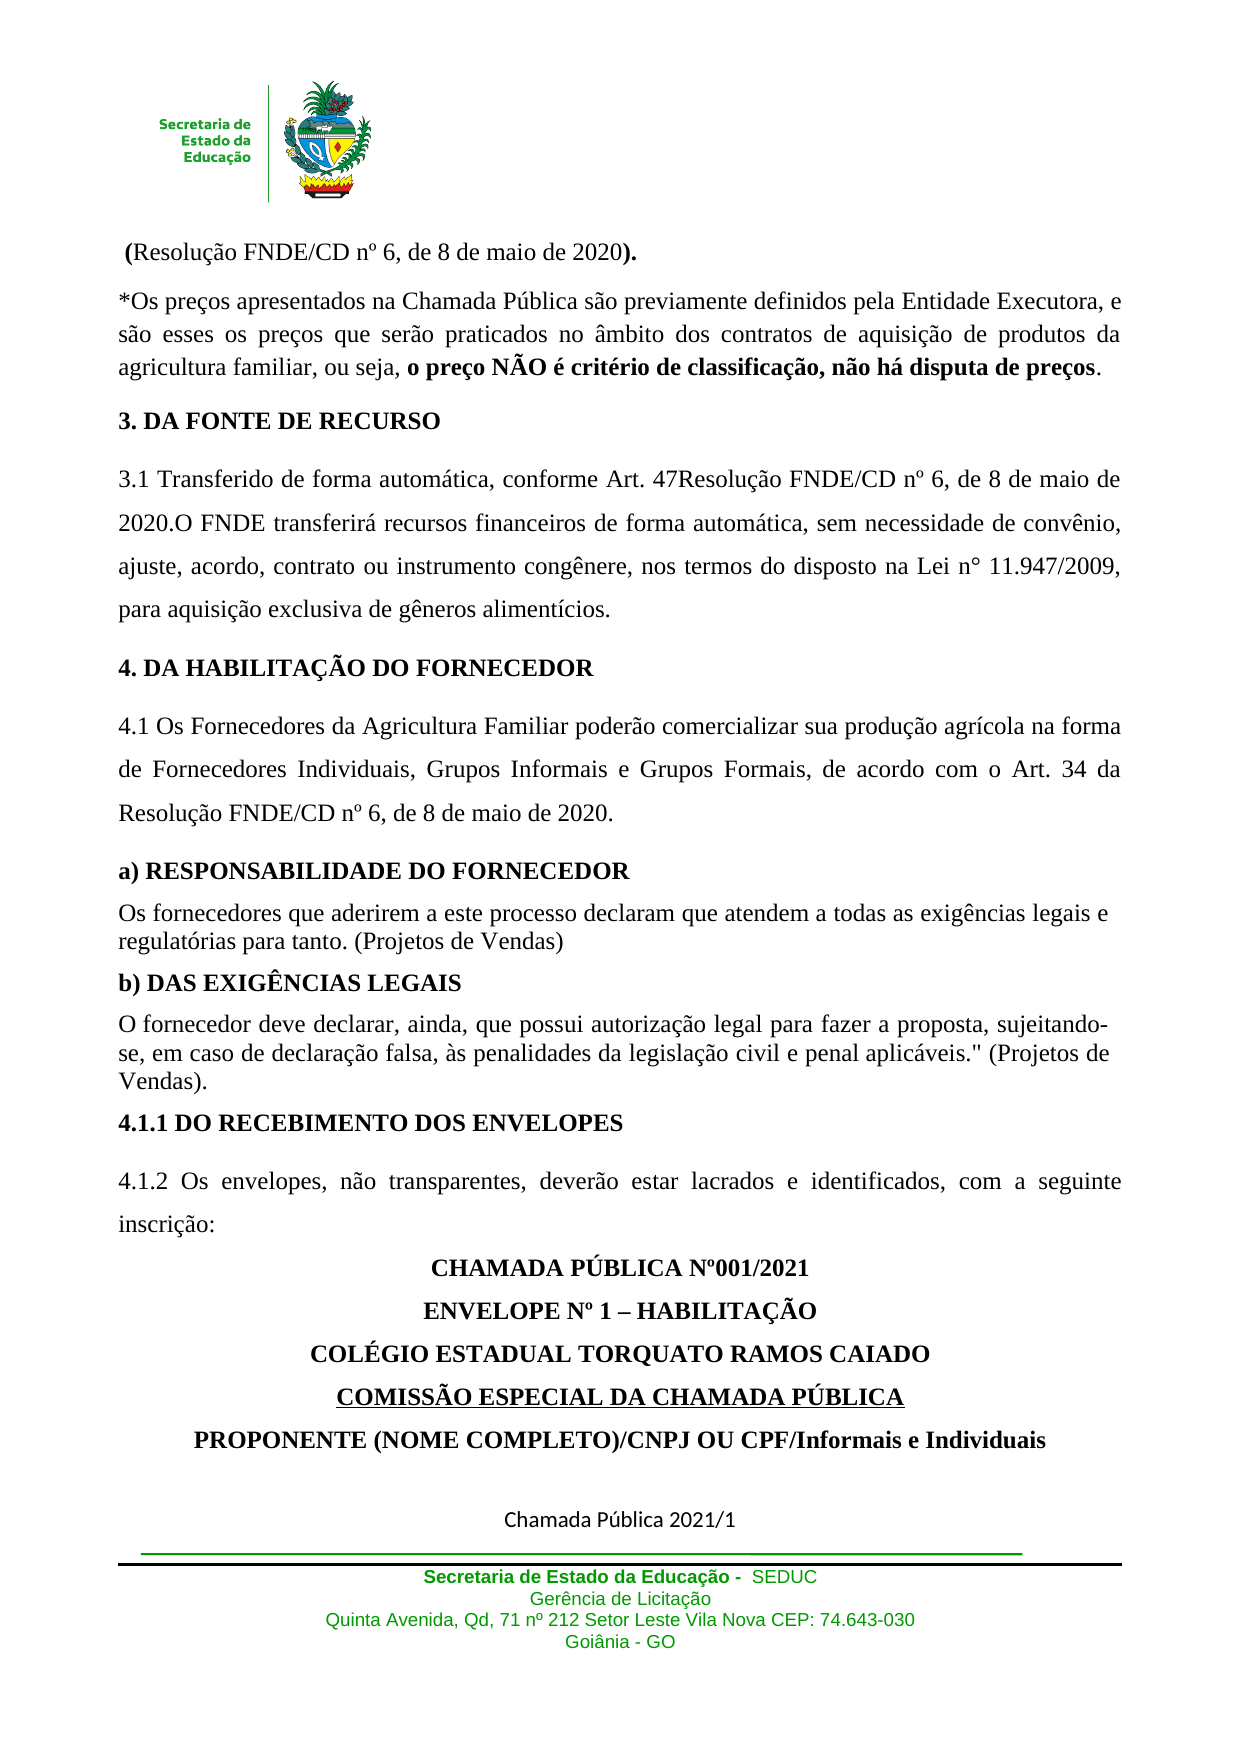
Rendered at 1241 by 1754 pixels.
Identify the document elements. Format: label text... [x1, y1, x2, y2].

picture [118, 73, 412, 210]
text 4.1.2 Os envelopes, não transparentes, deverão estar lacrados e identificados, com a seguinte inscrição: [118, 1166, 1122, 1238]
text Os fornecedores que aderirem a este processo declaram que atendem a todas as exigências legais e regulatórias para tanto. (Projetos de Vendas) [118, 898, 1110, 955]
text 4. DA HABILITAÇÃO DO FORNECEDOR [118, 653, 1122, 681]
text PROPONENTE (NOME COMPLETO)/CNPJ OU CPF/Informais e Individuais [118, 1425, 1122, 1454]
text COMISSÃO ESPECIAL DA CHAMADA PÚBLICA [118, 1382, 1122, 1411]
text ENVELOPE Nº 1 – HABILITAÇÃO [118, 1296, 1122, 1324]
text *Os preços apresentados na Chamada Pública são previamente definidos pela Entidade Executora, e são esses os preços que serão praticados no âmbito dos contratos de aquisição de produtos da agricultura familiar, ou seja, o preço NÃO é critério de classificação, não há disputa de preços. [118, 286, 1122, 381]
text b) DAS EXIGÊNCIAS LEGAIS [118, 968, 1110, 996]
text CHAMADA PÚBLICA Nº001/2021 [118, 1253, 1122, 1281]
text O fornecedor deve declarar, ainda, que possui autorização legal para fazer a proposta, sujeitando-se, em caso de declaração falsa, às penalidades da legislação civil e penal aplicáveis." (Projetos de Vendas). [118, 1009, 1110, 1095]
text 4.1 Os Fornecedores da Agricultura Familiar poderão comercializar sua produção agrícola na forma de Fornecedores Individuais, Grupos Informais e Grupos Formais, de acordo com o Art. 34 da Resolução FNDE/CD nº 6, de 8 de maio de 2020. [118, 711, 1122, 826]
text 4.1.1 DO RECEBIMENTO DOS ENVELOPES [118, 1108, 1122, 1136]
text (Resolução FNDE/CD nº 6, de 8 de maio de 2020). [118, 237, 1122, 266]
text a) RESPONSABILIDADE DO FORNECEDOR [118, 856, 1110, 885]
text 3.1 Transferido de forma automática, conforme Art. 47Resolução FNDE/CD nº 6, de 8 de maio de 2020.O FNDE transferirá recursos financeiros de forma automática, sem necessidade de convênio, ajuste, acordo, contrato ou instrumento congênere, nos termos do disposto na Lei n° 11.947/2009, para aquisição exclusiva de gêneros alimentícios. [118, 464, 1122, 623]
text COLÉGIO ESTADUAL TORQUATO RAMOS CAIADO [118, 1339, 1122, 1368]
text 3. DA FONTE DE RECURSO [118, 406, 1122, 434]
